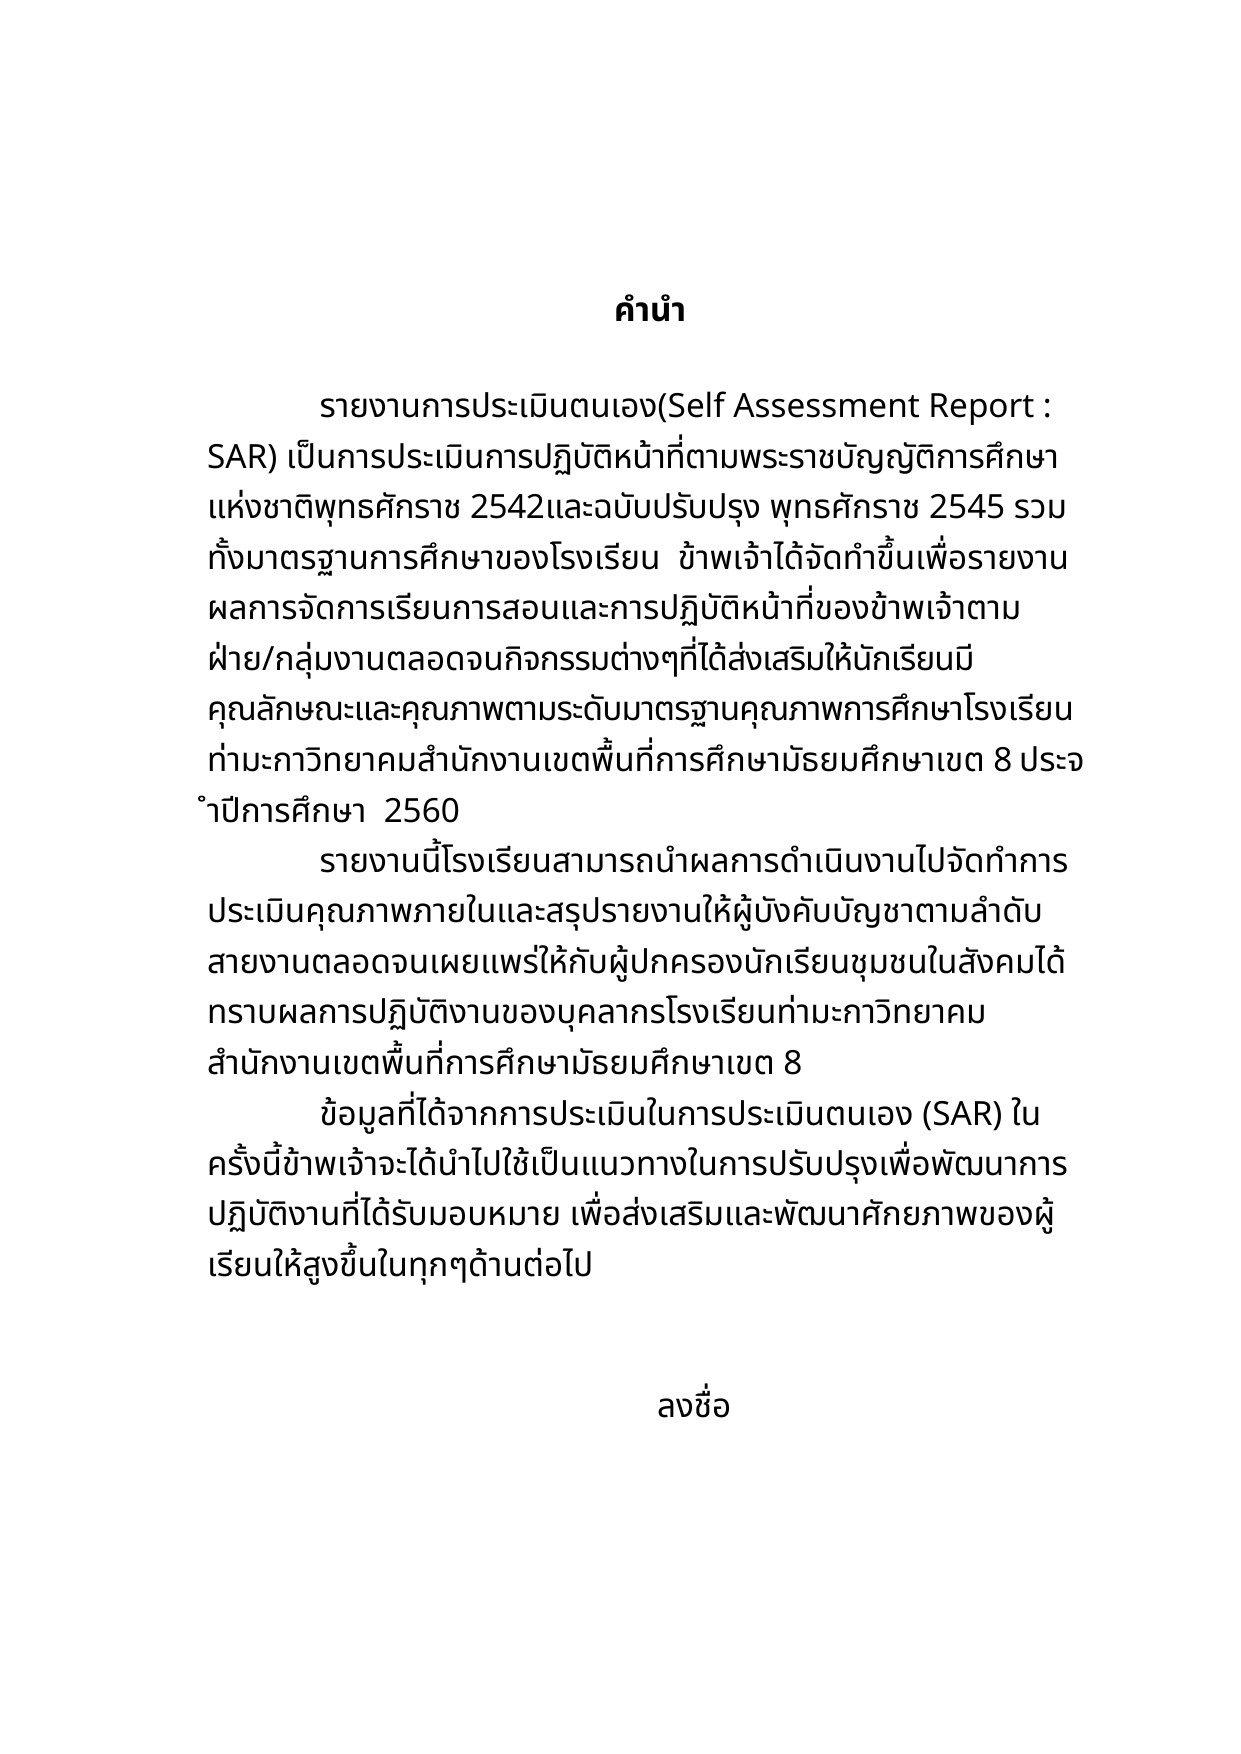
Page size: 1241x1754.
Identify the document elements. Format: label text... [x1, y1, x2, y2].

text รายงานนี้โรงเรียนสามารถนำผลการดำเนินงานไปจัดทำการประเมินคุณภาพภายในและสรุปรายงานให้ผู้บังคับบัญชาตามลำดับสายงานตลอดจนเผยแพร่ให้กับผู้ปกครองนักเรียนชุมชนในสังคมได้ทราบผลการปฏิบัติงานของบุคลากรโรงเรียนท่ามะกาวิทยาคมสำนักงานเขตพื้นที่การศึกษามัธยมศึกษาเขต 8 [207, 837, 1093, 1089]
text รายงานการประเมินตนเอง(Self Assessment Report : SAR) เป็นการประเมินการปฏิบัติหน้าที่ตามพระราชบัญญัติการศึกษาแห่งชาติพุทธศักราช 2542และฉบับปรับปรุง พุทธศักราช 2545 รวมทั้งมาตรฐานการศึกษาของโรงเรียน ข้าพเจ้าได้จัดทำขึ้นเพื่อรายงานผลการจัดการเรียนการสอนและการปฏิบัติหน้าที่ของข้าพเจ้าตามฝ่าย/กลุ่มงานตลอดจนกิจกรรมต่างๆที่ได้ส่งเสริมให้นักเรียนมีคุณลักษณะและคุณภาพตามระดับมาตรฐานคุณภาพการศึกษาโรงเรียนท่ามะกาวิทยาคมสำนักงานเขตพื้นที่การศึกษามัธยมศึกษาเขต 8ประจำปีการศึกษา 2560 [207, 382, 1093, 837]
text ลงชื่อ [207, 1382, 1093, 1432]
text คำนำ [207, 286, 1093, 337]
text ข้อมูลที่ได้จากการประเมินในการประเมินตนเอง (SAR) ในครั้งนี้ข้าพเจ้าจะได้นำไปใช้เป็นแนวทางในการปรับปรุงเพื่อพัฒนาการปฏิบัติงานที่ได้รับมอบหมาย เพื่อส่งเสริมและพัฒนาศักยภาพของผู้เรียนให้สูงขึ้นในทุกๆด้านต่อไป [207, 1089, 1093, 1291]
